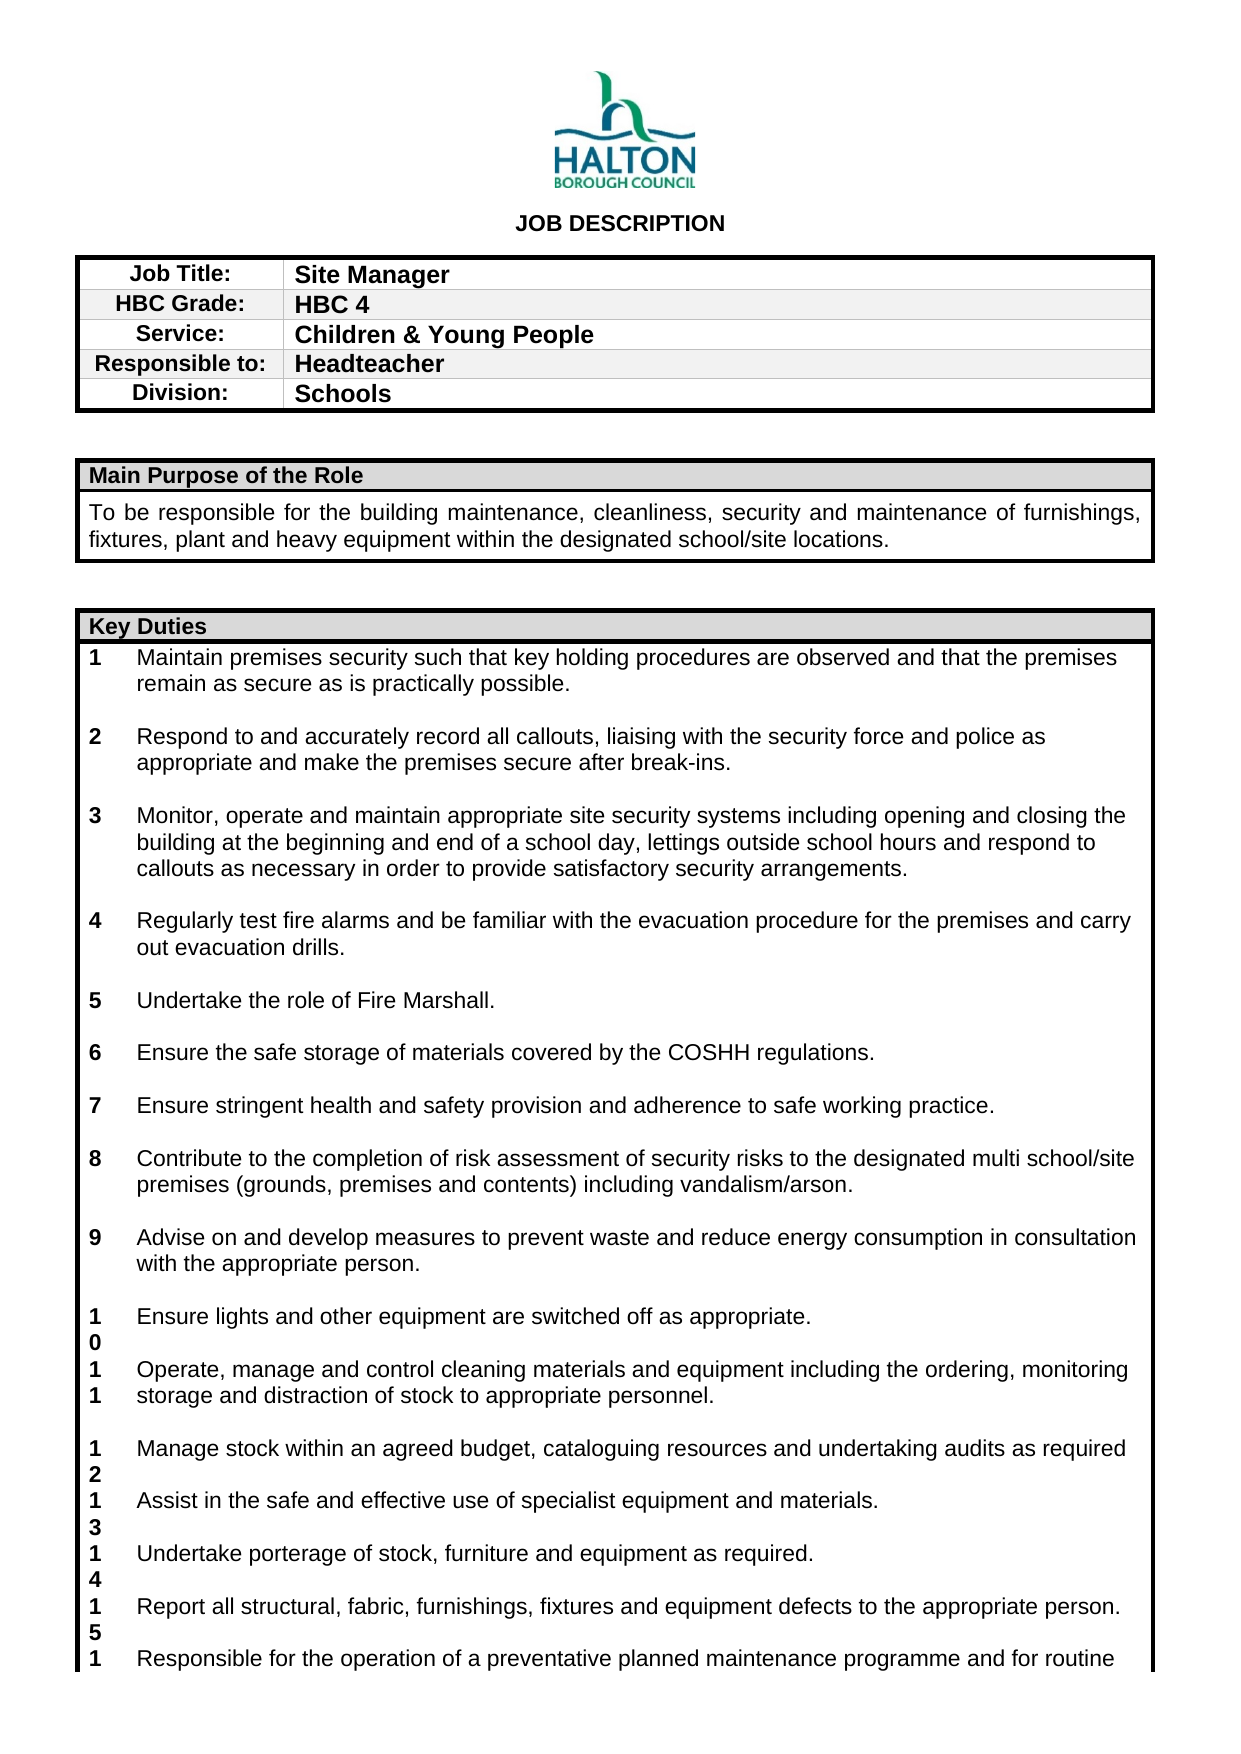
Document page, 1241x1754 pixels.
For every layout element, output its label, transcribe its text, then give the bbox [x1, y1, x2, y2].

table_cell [125, 1645, 1151, 1672]
table_cell Respond to and accurately record all callouts, liaising with the security force and police as appropriate and make the premises secure after break-ins. [125, 723, 1151, 802]
table_cell Monitor, operate and maintain appropriate site security systems including opening and closing the building at the beginning and end of a school day, lettings outside school hours and respond to callouts as necessary in order to provide satisfactory security arrangements. [125, 802, 1151, 907]
table_cell 15 [80, 1593, 125, 1645]
table_cell To be responsible for the building maintenance, cleanliness, security and maintenance of furnishings, fixtures, plant and heavy equipment within the designated school/site locations. [80, 492, 1151, 558]
table_cell Assist in the safe and effective use of specialist equipment and materials. [125, 1487, 1151, 1540]
table_cell Schools [284, 379, 1151, 408]
table_cell Ensure lights and other equipment are switched off as appropriate. [125, 1303, 1151, 1356]
table_cell Ensure the safe storage of materials covered by the COSHH regulations. [125, 1039, 1151, 1092]
table_cell 11 [80, 1356, 125, 1434]
table_cell 8 [80, 1145, 125, 1224]
table_cell 14 [80, 1540, 125, 1593]
table_cell Advise on and develop measures to prevent waste and reduce energy consumption in consultation with the appropriate person. [125, 1224, 1151, 1303]
table_cell 4 [80, 908, 125, 987]
table_cell HBC Grade: [80, 290, 283, 319]
table_cell 2 [80, 723, 125, 802]
table_cell Manage stock within an agreed budget, cataloguing resources and undertaking audits as required [125, 1435, 1151, 1487]
table_cell Maintain premises security such that key holding procedures are observed and that the premises remain as secure as is practically possible. [125, 644, 1151, 723]
table_cell Children & Young People [284, 320, 1151, 348]
table_cell 3 [80, 802, 125, 907]
table_cell Responsible to: [80, 350, 283, 378]
table_cell Report all structural, fabric, furnishings, fixtures and equipment defects to the appropriate person. [125, 1593, 1151, 1645]
table_cell 9 [80, 1224, 125, 1303]
table_cell Regularly test fire alarms and be familiar with the evacuation procedure for the premises and carry out evacuation drills. [125, 908, 1151, 987]
table_cell HBC 4 [284, 290, 1151, 319]
table_cell 6 [80, 1039, 125, 1092]
table_cell Undertake the role of Fire Marshall. [125, 987, 1151, 1039]
table_cell Operate, manage and control cleaning materials and equipment including the ordering, monitoring storage and distraction of stock to appropriate personnel. [125, 1356, 1151, 1434]
table_cell Ensure stringent health and safety provision and adherence to safe working practice. [125, 1092, 1151, 1145]
table_header Main Purpose of the Role [80, 463, 1151, 489]
table_cell 5 [80, 987, 125, 1039]
table_cell 13 [80, 1487, 125, 1540]
table_cell Undertake porterage of stock, furniture and equipment as required. [125, 1540, 1151, 1593]
table_cell Division: [80, 379, 283, 408]
table_header Site Manager [284, 260, 1151, 289]
table_cell 12 [80, 1435, 125, 1487]
table_header Job Title: [80, 260, 283, 289]
text JOB DESCRIPTION [75, 210, 1165, 237]
table_cell 7 [80, 1092, 125, 1145]
picture [554, 71, 696, 188]
table_cell Headteacher [284, 350, 1151, 378]
table_header Key Duties [80, 613, 1151, 639]
table_cell 10 [80, 1303, 125, 1356]
table_cell 1 [80, 644, 125, 723]
table_cell Contribute to the completion of risk assessment of security risks to the designated multi school/site premises (grounds, premises and contents) including vandalism/arson. [125, 1145, 1151, 1224]
table_cell Service: [80, 320, 283, 348]
table_cell 16 [80, 1645, 125, 1672]
